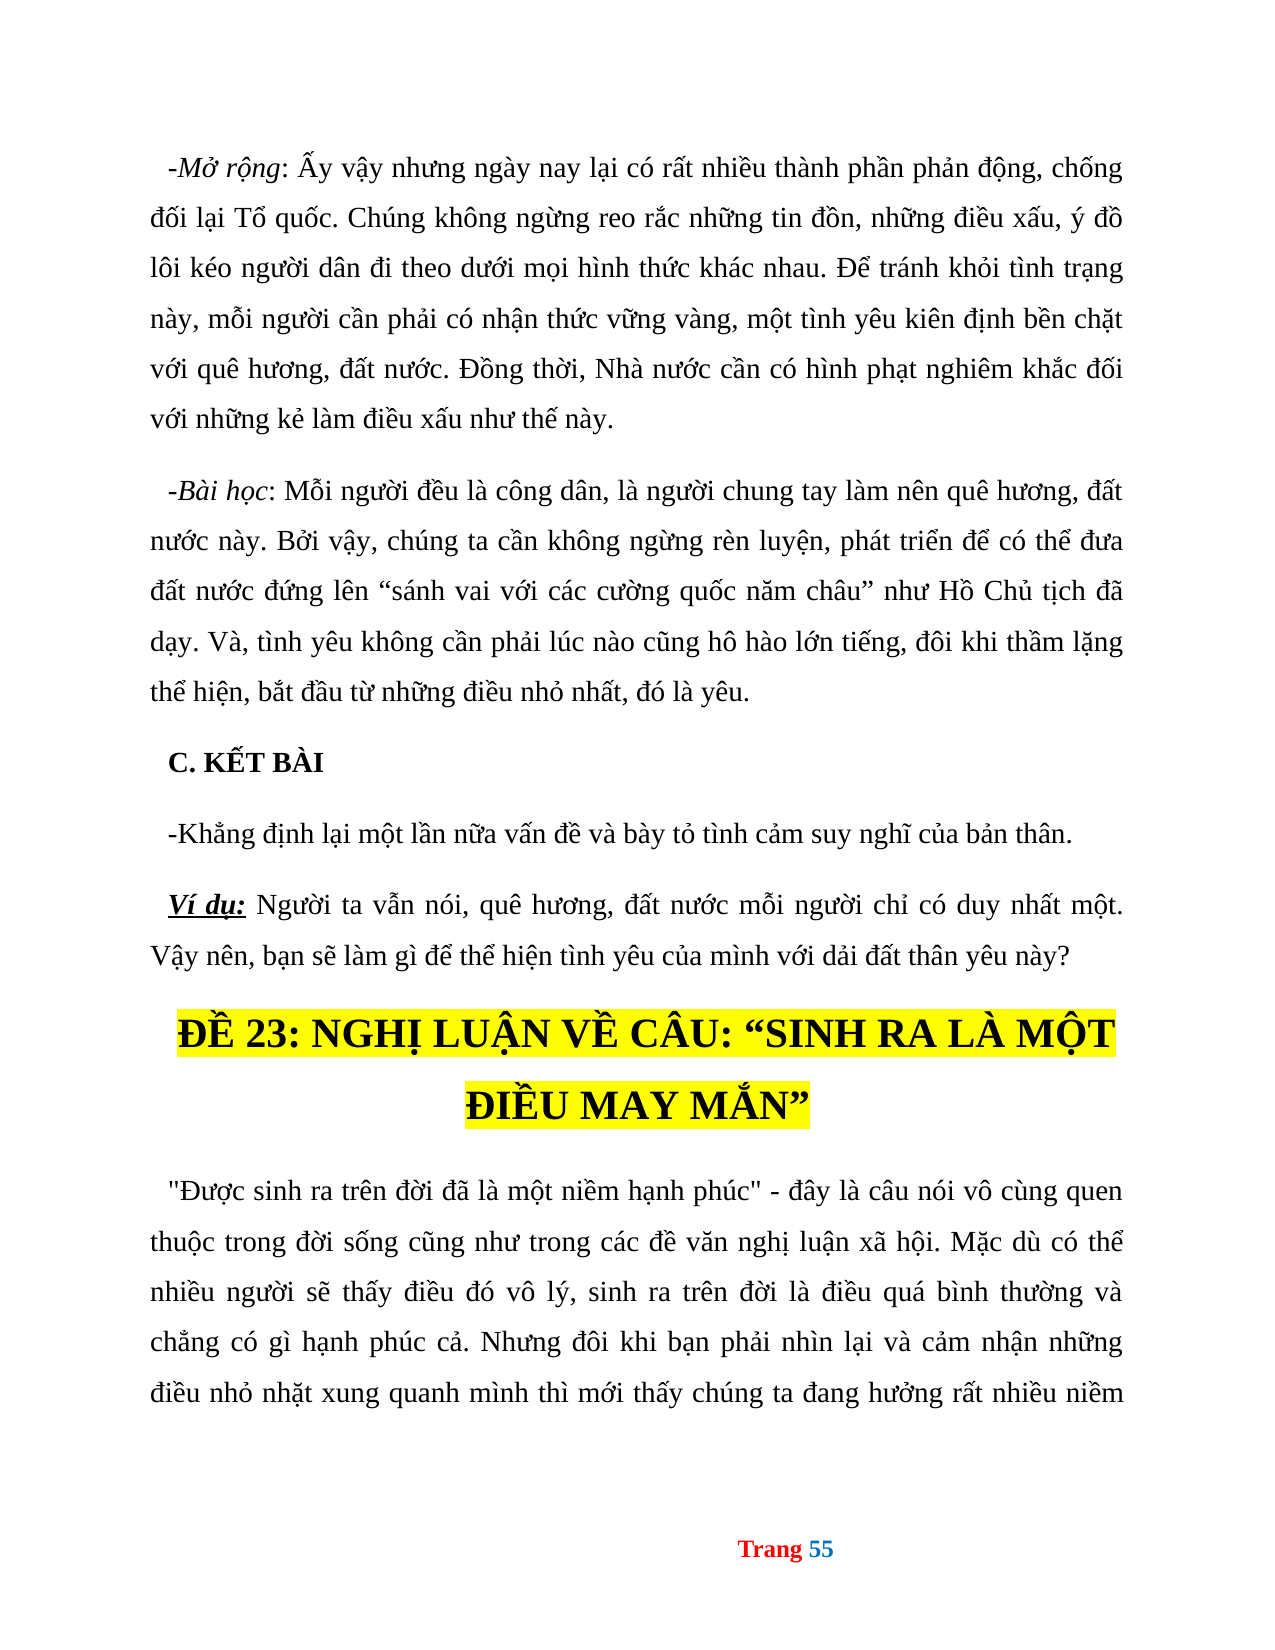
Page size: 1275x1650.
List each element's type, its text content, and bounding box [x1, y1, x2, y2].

text C. KẾT BÀI [150, 745, 1125, 779]
text ĐỀ 23: NGHỊ LUẬN VỀ CÂU: “SINH RA LÀ MỘT ĐIỀU MAY MẮN” [150, 1009, 1125, 1129]
text -Mở rộng: Ấy vậy nhưng ngày nay lại có rất nhiều thành phần phản động, chống đối lại Tổ quốc. Chúng không ngừng reo rắc những tin đồn, những điều xấu, ý đồ lôi kéo người dân đi theo dưới mọi hình thức khác nhau. Để tránh khỏi tình trạng này, mỗi người cần phải có nhận thức vững vàng, một tình yêu kiên định bền chặt với quê hương, đất nước. Đồng thời, Nhà nước cần có hình phạt nghiêm khắc đối với những kẻ làm điều xấu như thế này. [150, 150, 1125, 435]
text -Khẳng định lại một lần nữa vấn đề và bày tỏ tình cảm suy nghĩ của bản thân. [150, 816, 1125, 850]
text Ví dụ: Người ta vẫn nói, quê hương, đất nước mỗi người chỉ có duy nhất một. Vậy nên, bạn sẽ làm gì để thể hiện tình yêu của mình với dải đất thân yêu này? [150, 887, 1125, 971]
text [150, 1173, 1125, 1408]
text -Bài học: Mỗi người đều là công dân, là người chung tay làm nên quê hương, đất nước này. Bởi vậy, chúng ta cần không ngừng rèn luyện, phát triển để có thể đưa đất nước đứng lên “sánh vai với các cường quốc năm châu” như Hồ Chủ tịch đã dạy. Và, tình yêu không cần phải lúc nào cũng hô hào lớn tiếng, đôi khi thầm lặng thể hiện, bắt đầu từ những điều nhỏ nhất, đó là yêu. [150, 473, 1125, 707]
